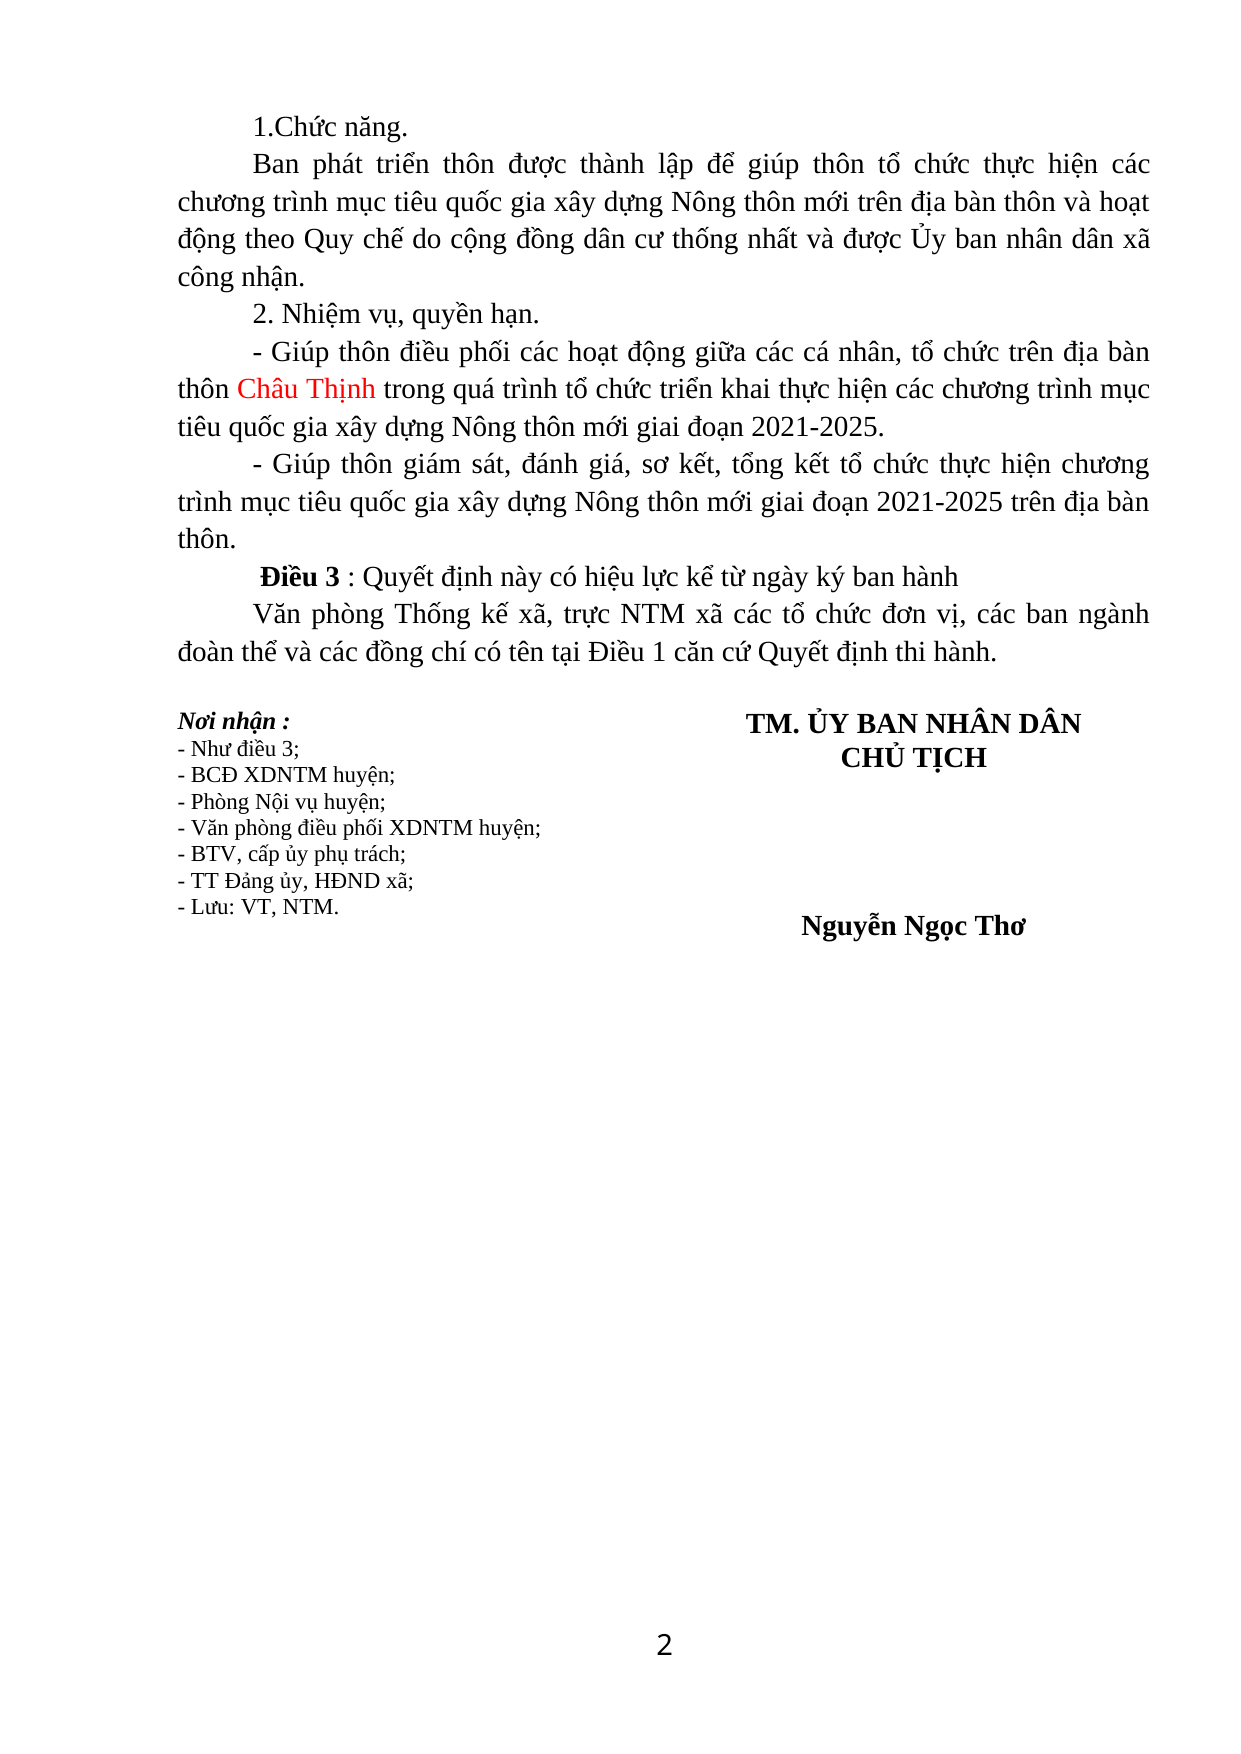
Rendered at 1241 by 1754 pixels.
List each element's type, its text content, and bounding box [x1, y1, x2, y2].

text 2. Nhiệm vụ, quyền hạn. [177, 294, 1152, 331]
table_header Nơi nhận : - Như điều 3; - BCĐ XDNTM huyện; - Phòng Nội vụ huyện; - Văn phòng điều phối XDNTM huyện; - BTV, cấp ủy phụ trách; - TT Đảng ủy, HĐND xã; - Lưu: VT, NTM. [166, 706, 664, 941]
table_header TM. ỦY BAN NHÂN DÂN CHỦ TỊCH Nguyễn Ngọc Thơ [664, 706, 1163, 941]
text - Giúp thôn điều phối các hoạt động giữa các cá nhân, tổ chức trên địa bàn thôn Châu Thịnh trong quá trình tổ chức triển khai thực hiện các chương trình mục tiêu quốc gia xây dựng Nông thôn mới giai đoạn 2021-2025. [177, 331, 1152, 444]
text 1.Chức năng. [177, 106, 1152, 144]
text Văn phòng Thống kế xã, trực NTM xã các tổ chức đơn vị, các ban ngành đoàn thể và các đồng chí có tên tại Điều 1 căn cứ Quyết định thi hành. [177, 594, 1152, 669]
text - Giúp thôn giám sát, đánh giá, sơ kết, tổng kết tổ chức thực hiện chương trình mục tiêu quốc gia xây dựng Nông thôn mới giai đoạn 2021-2025 trên địa bàn thôn. [177, 444, 1152, 556]
text Ban phát triển thôn được thành lập để giúp thôn tổ chức thực hiện các chương trình mục tiêu quốc gia xây dựng Nông thôn mới trên địa bàn thôn và hoạt động theo Quy chế do cộng đồng dân cư thống nhất và được Ủy ban nhân dân xã công nhận. [177, 144, 1152, 294]
text Điều 3 : Quyết định này có hiệu lực kể từ ngày ký ban hành [177, 556, 1152, 594]
